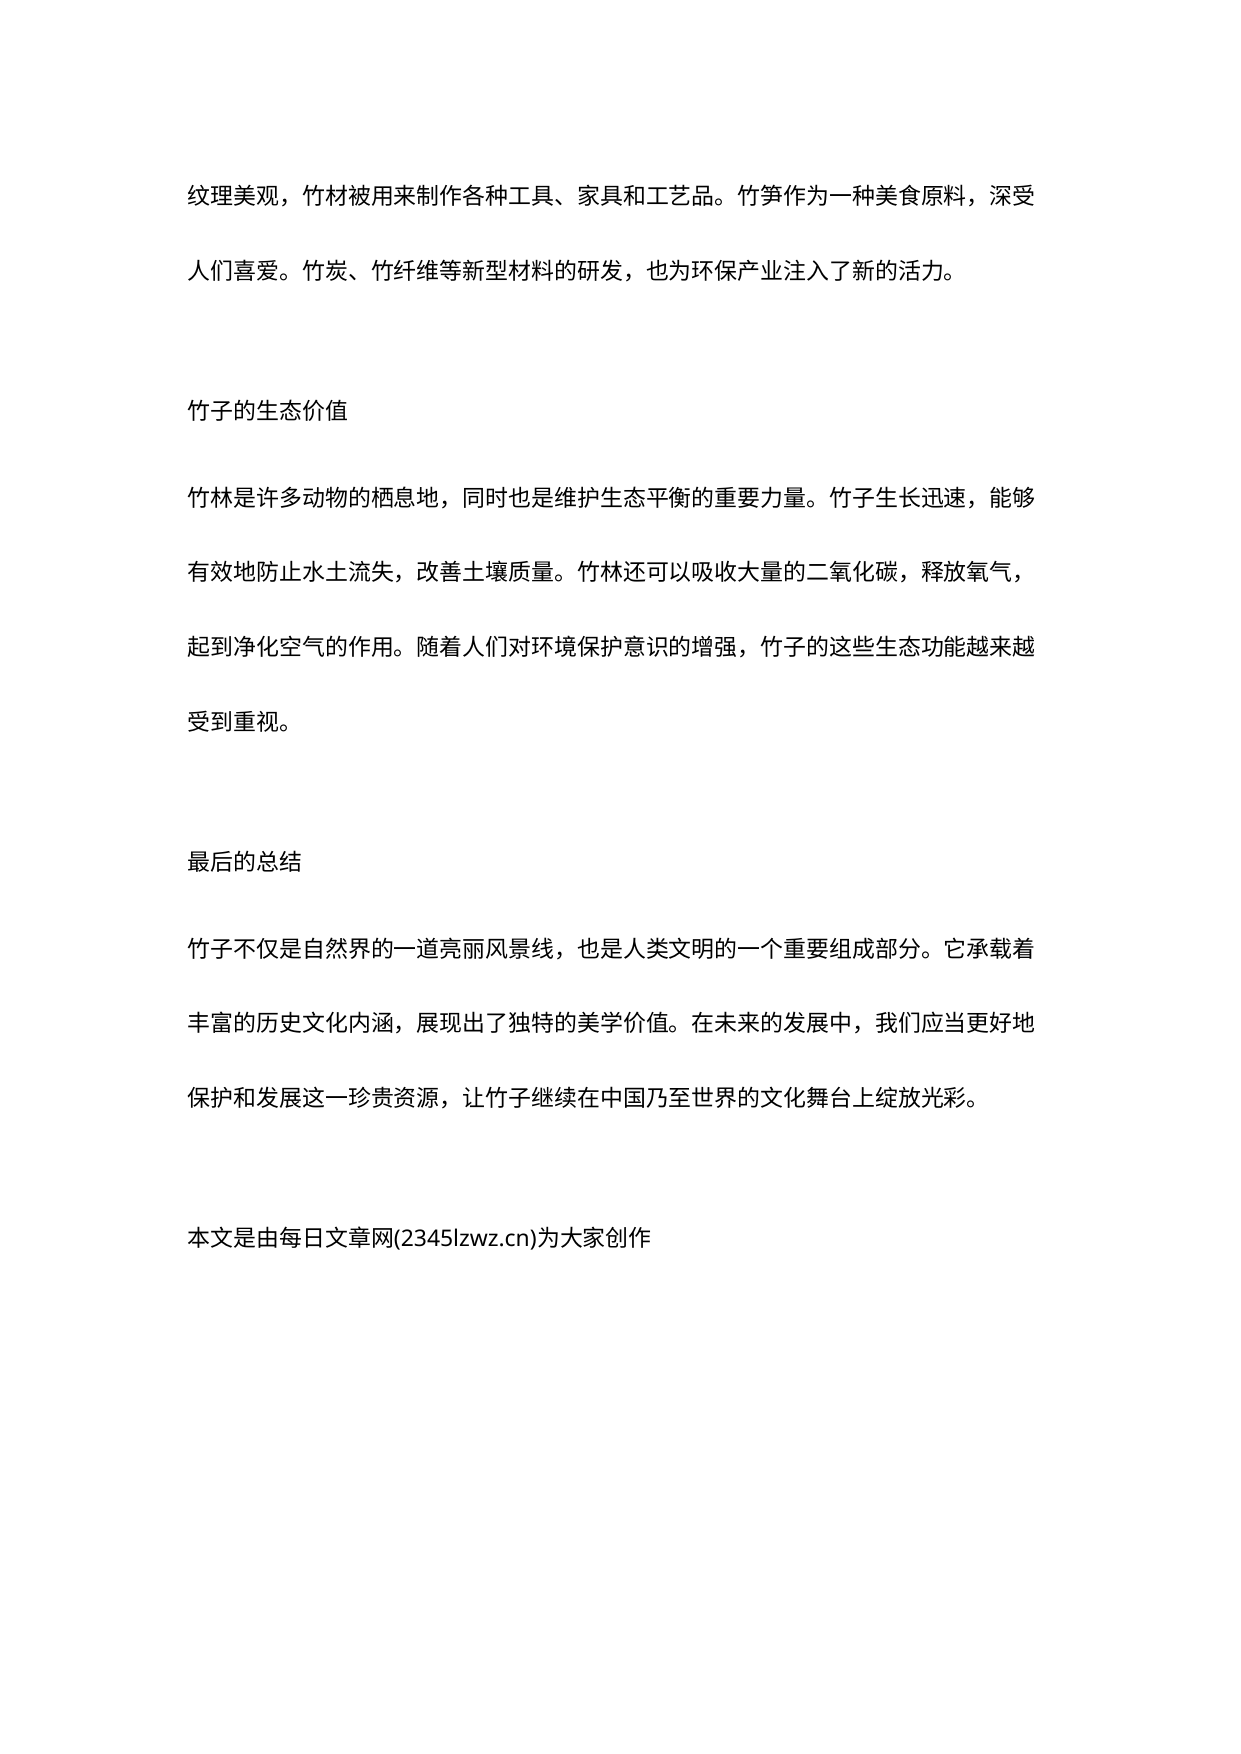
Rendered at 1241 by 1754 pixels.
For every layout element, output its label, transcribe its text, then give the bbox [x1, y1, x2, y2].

text 竹子不仅是自然界的一道亮丽风景线，也是人类文明的一个重要组成部分。它承载着丰富的历史文化内涵，展现出了独特的美学价值。在未来的发展中，我们应当更好地保护和发展这一珍贵资源，让竹子继续在中国乃至世界的文化舞台上绽放光彩。 [187, 915, 1053, 1129]
text 最后的总结 [187, 828, 1053, 893]
text 本文是由每日文章网(2345lzwz.cn)为大家创作 [187, 1204, 1053, 1269]
text 竹子的生态价值 [187, 377, 1053, 442]
text 竹林是许多动物的栖息地，同时也是维护生态平衡的重要力量。竹子生长迅速，能够有效地防止水土流失，改善土壤质量。竹林还可以吸收大量的二氧化碳，释放氧气，起到净化空气的作用。随着人们对环境保护意识的增强，竹子的这些生态功能越来越受到重视。 [187, 464, 1053, 753]
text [187, 162, 1053, 302]
